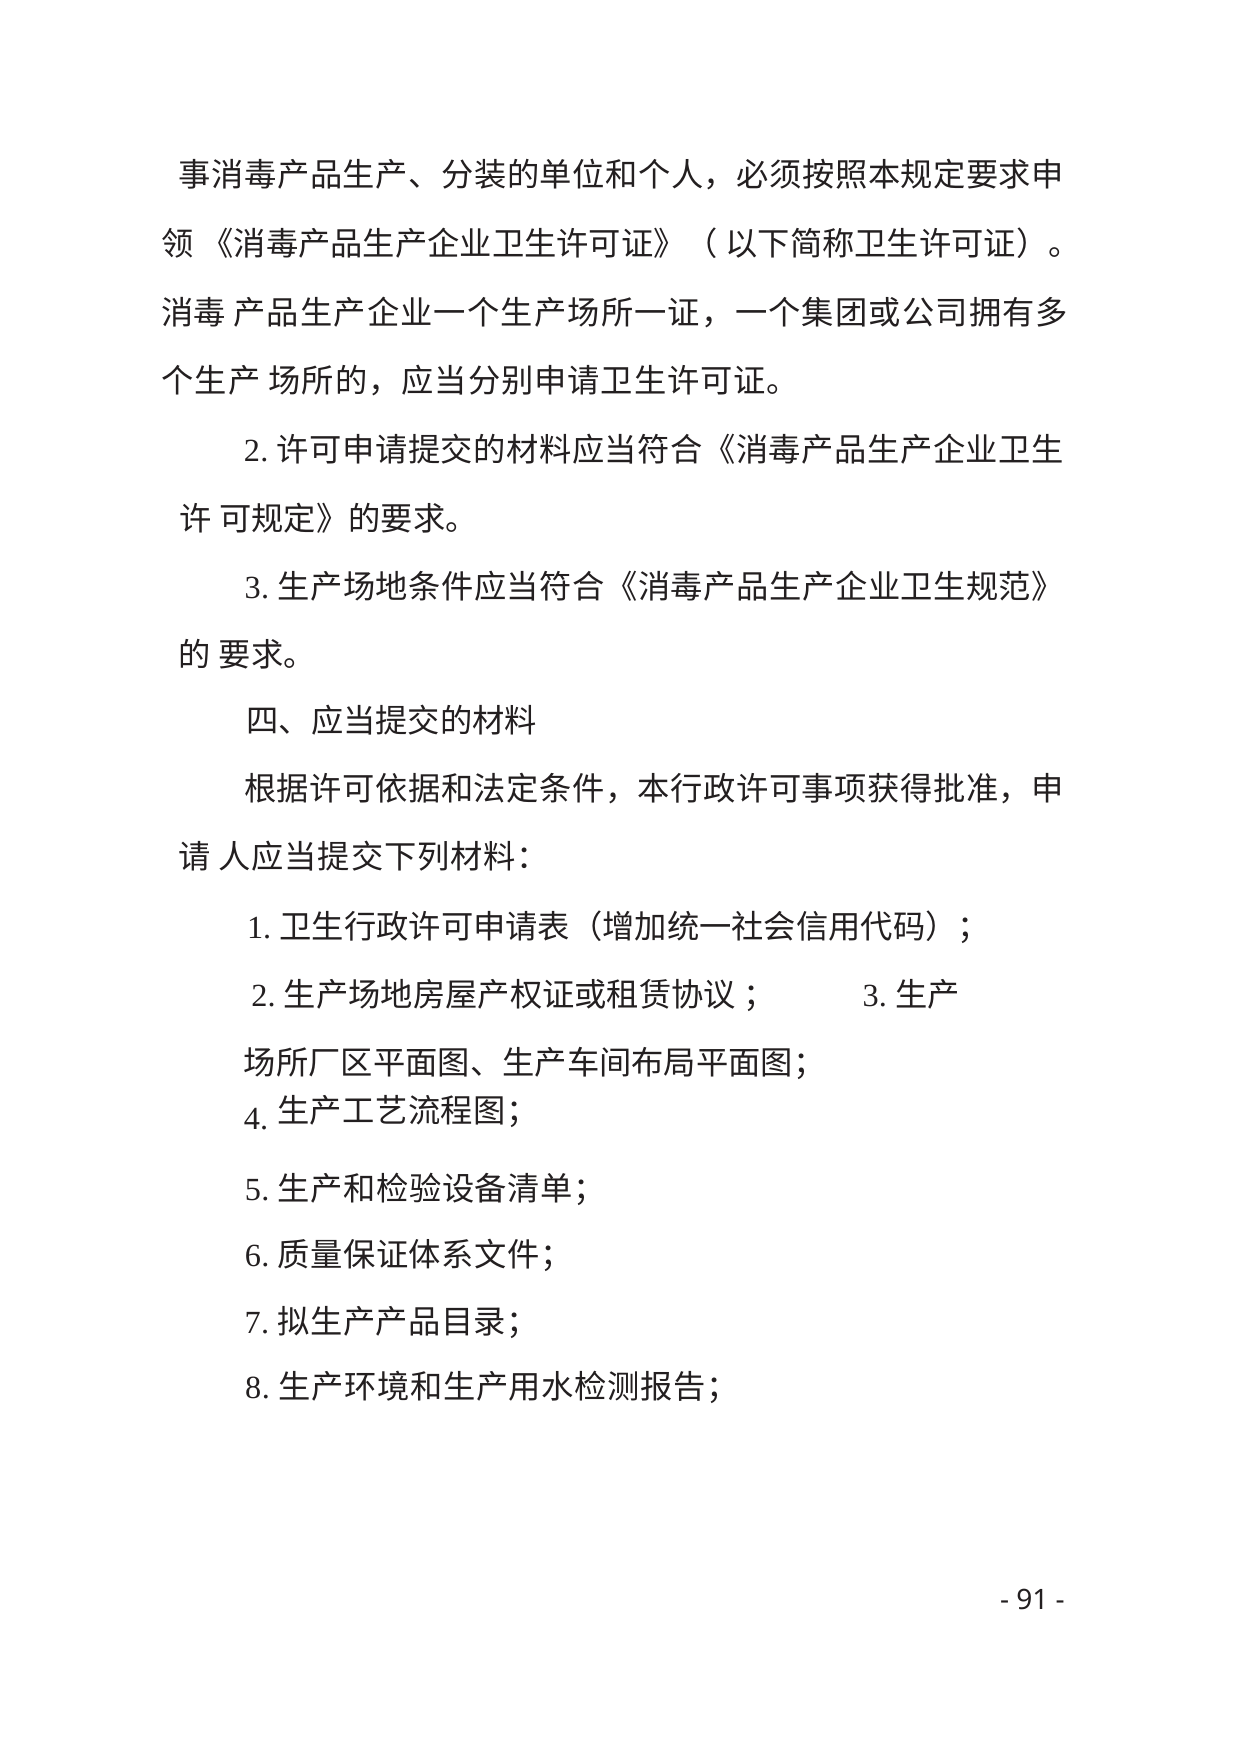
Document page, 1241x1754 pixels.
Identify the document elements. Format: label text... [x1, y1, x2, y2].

text 5. 生产和检验设备清单； [161, 1167, 1091, 1209]
text 2. 许可申请提交的材料应当符合《消毒产品生产企业卫生许 可规定》的要求。 [179, 424, 1091, 539]
text 8. 生产环境和生产用水检测报告； [161, 1365, 1091, 1407]
text 6. 质量保证体系文件； [161, 1233, 1091, 1275]
text 根据许可依据和法定条件，本行政许可事项获得批准，申请 人应当提交下列材料： [178, 763, 1091, 878]
text 四、应当提交的材料 [161, 697, 1091, 741]
text 1. 卫生行政许可申请表（增加统一社会信用代码）； 2. 生产场地房屋产权证或租赁协议 ； 3. 生产场所厂区平面图、生产车间布局平面图； [244, 901, 960, 1084]
text 4. 生产工艺流程图； [161, 1105, 1091, 1167]
text 3. 生产场地条件应当符合《消毒产品生产企业卫生规范》的 要求。 [179, 561, 1091, 676]
text 7. 拟生产产品目录； [161, 1299, 1091, 1342]
text 事消毒产品生产、分装的单位和个人，必须按照本规定要求申领 《消毒产品生产企业卫生许可证》（ 以下简称卫生许可证）。 消毒 产品生产企业一个生产场所一证，一个集团或公司拥有多个生产 场所的，应当分别申请卫生许可证。 [161, 149, 1091, 402]
